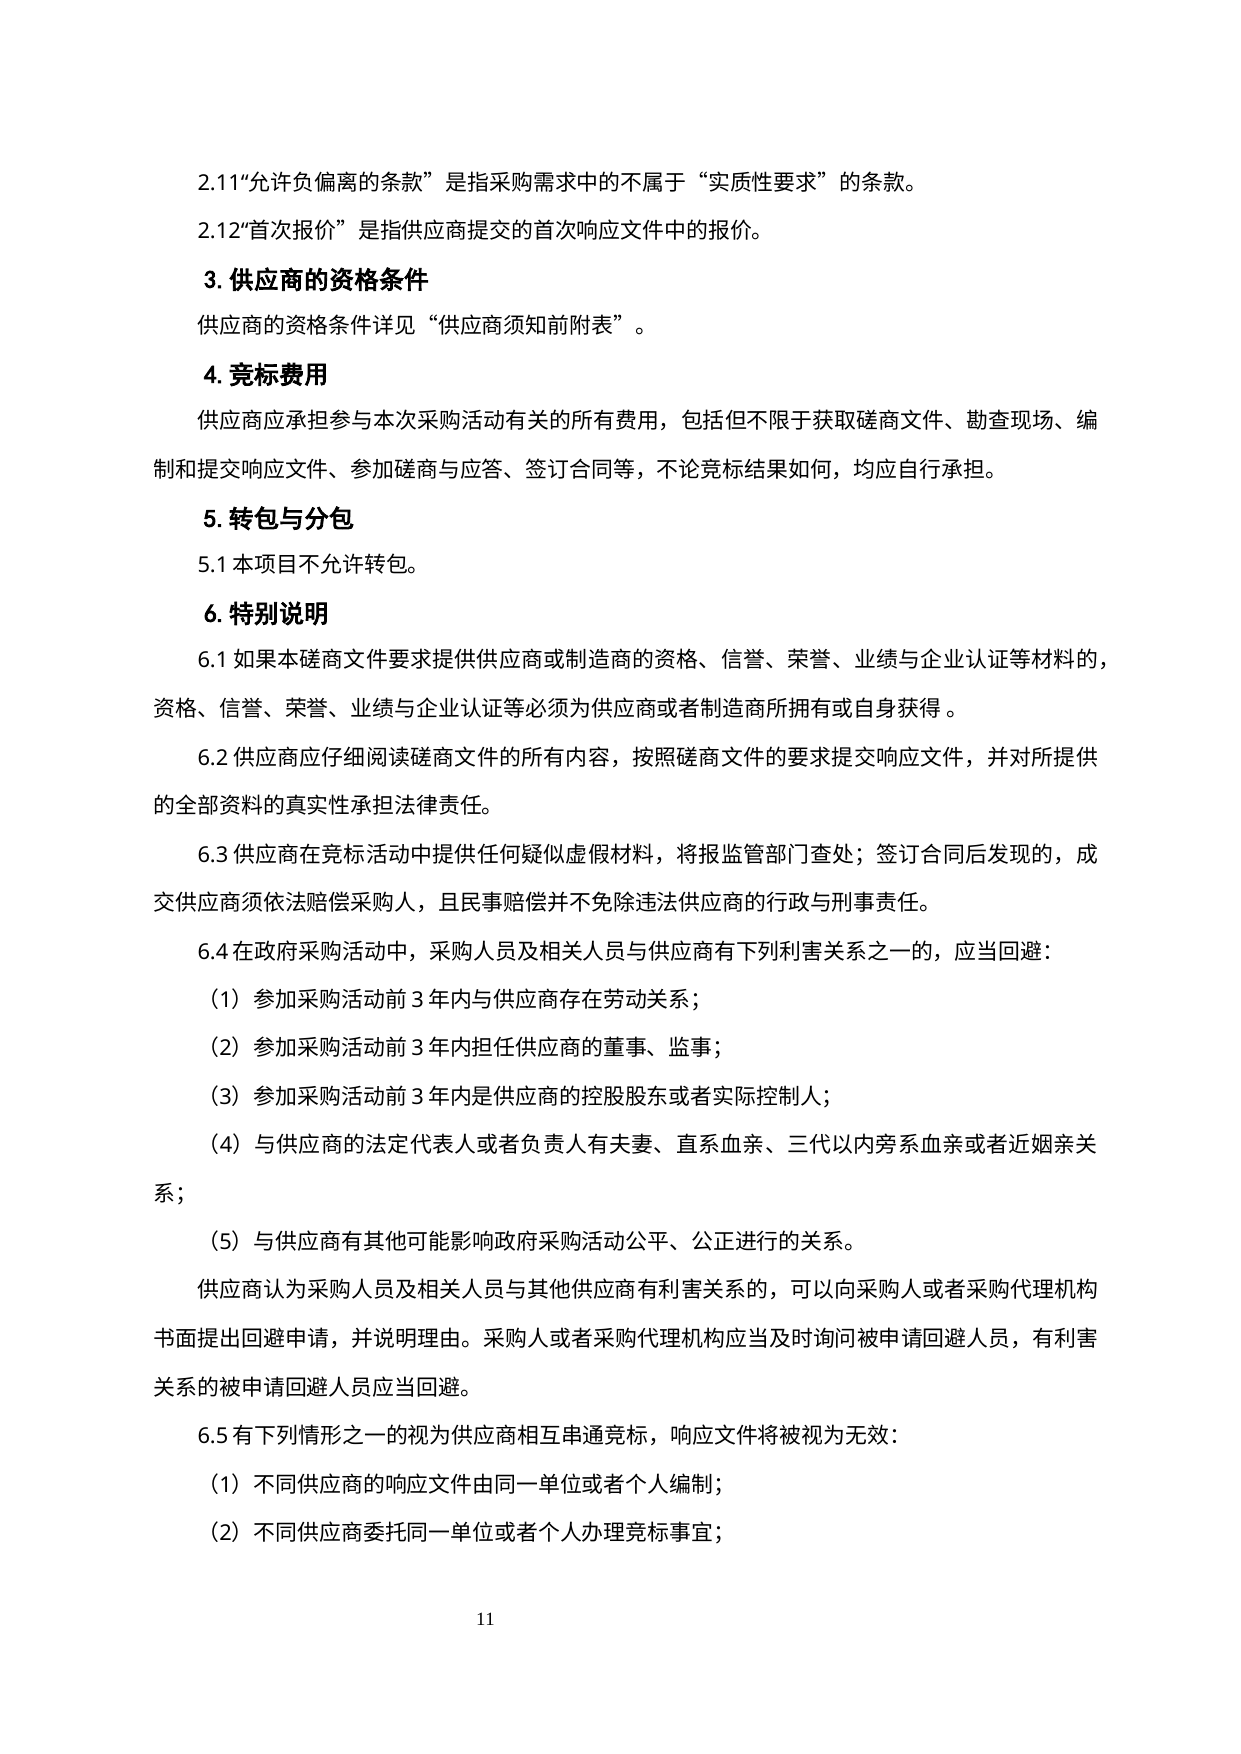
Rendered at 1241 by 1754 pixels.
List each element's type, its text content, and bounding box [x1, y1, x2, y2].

text 5.转包与分包 [153, 500, 1098, 533]
text 6.3供应商在竞标活动中提供任何疑似虚假材料，将报监管部门查处；签订合同后发现的，成交供应商须依法赔偿采购人，且民事赔偿并不免除违法供应商的行政与刑事责任。 [153, 836, 1098, 917]
text （1）参加采购活动前3年内与供应商存在劳动关系； [153, 982, 1098, 1014]
text （4）与供应商的法定代表人或者负责人有夫妻、直系血亲、三代以内旁系血亲或者近姻亲关系； [153, 1127, 1098, 1208]
text （5）与供应商有其他可能影响政府采购活动公平、公正进行的关系。 [153, 1224, 1098, 1256]
text 6.5有下列情形之一的视为供应商相互串通竞标，响应文件将被视为无效： [153, 1418, 1098, 1450]
text 4.竞标费用 [153, 356, 1098, 389]
subtitle 5.1本项目不允许转包。 [197, 547, 1098, 579]
text 3.供应商的资格条件 [153, 261, 1098, 294]
text 6.特别说明 [153, 595, 1098, 628]
text （1）不同供应商的响应文件由同一单位或者个人编制； [153, 1466, 1098, 1499]
text 6.1如果本磋商文件要求提供供应商或制造商的资格、信誉、荣誉、业绩与企业认证等材料的，资格、信誉、荣誉、业绩与企业认证等必须为供应商或者制造商所拥有或自身获得 。 [153, 642, 1098, 723]
text 2.11“允许负偏离的条款”是指采购需求中的不属于“实质性要求”的条款。 [153, 164, 1098, 197]
text （2）不同供应商委托同一单位或者个人办理竞标事宜； [153, 1514, 1098, 1547]
text 2.12“首次报价”是指供应商提交的首次响应文件中的报价。 [153, 213, 1098, 245]
text 6.4在政府采购活动中，采购人员及相关人员与供应商有下列利害关系之一的，应当回避： [153, 933, 1098, 966]
text 供应商的资格条件详见“供应商须知前附表”。 [153, 308, 1098, 341]
text 供应商认为采购人员及相关人员与其他供应商有利害关系的，可以向采购人或者采购代理机构书面提出回避申请，并说明理由。采购人或者采购代理机构应当及时询问被申请回避人员，有利害关系的被申请回避人员应当回避。 [153, 1272, 1098, 1402]
text （3）参加采购活动前3年内是供应商的控股股东或者实际控制人； [153, 1078, 1098, 1111]
text 6.2供应商应仔细阅读磋商文件的所有内容，按照磋商文件的要求提交响应文件，并对所提供的全部资料的真实性承担法律责任。 [153, 739, 1098, 820]
text 供应商应承担参与本次采购活动有关的所有费用，包括但不限于获取磋商文件、勘查现场、编制和提交响应文件、参加磋商与应答、签订合同等，不论竞标结果如何，均应自行承担。 [153, 403, 1098, 484]
text （2）参加采购活动前3年内担任供应商的董事、监事； [153, 1030, 1098, 1062]
